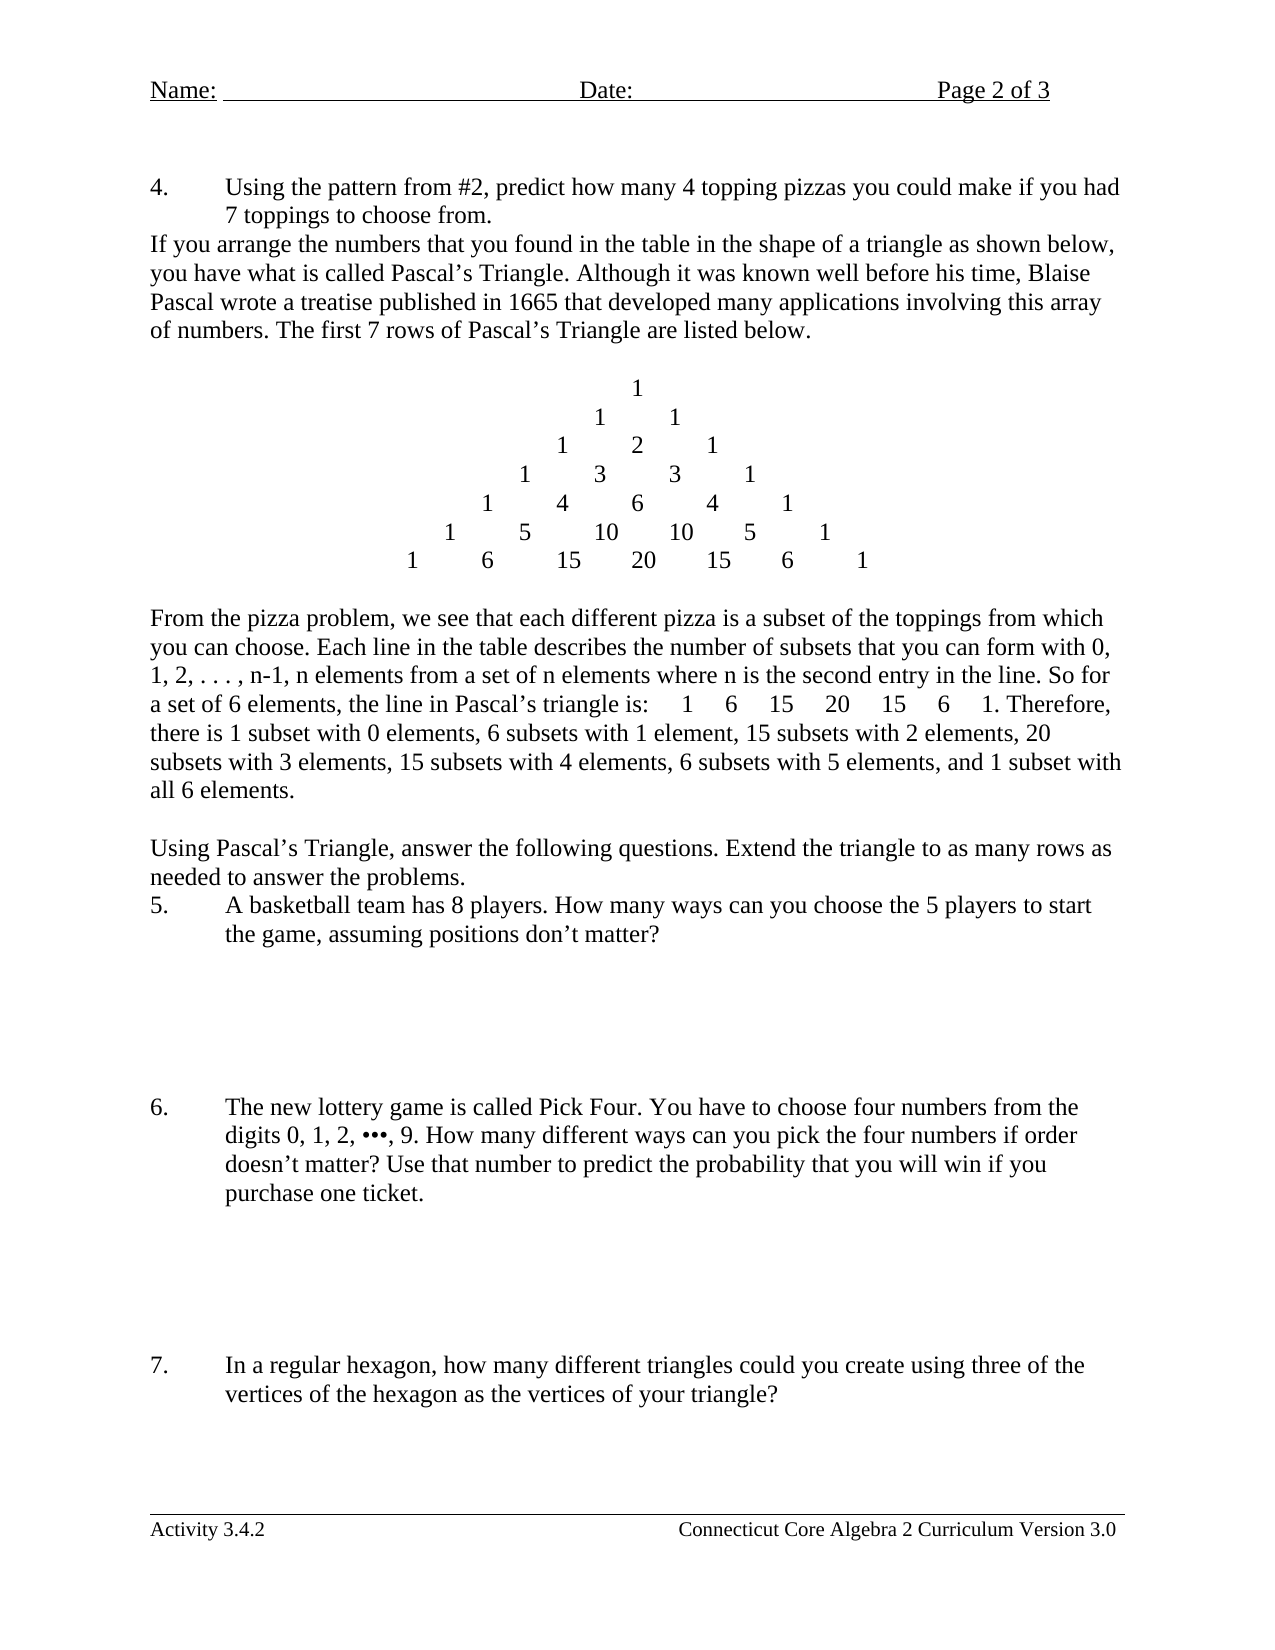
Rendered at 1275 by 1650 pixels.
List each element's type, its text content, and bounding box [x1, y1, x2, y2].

text Using Pascal’s Triangle, answer the following questions. Extend the triangle to as many rows as needed to answer the problems. [150, 833, 1125, 891]
list The new lottery game is called Pick Four. You have to choose four numbers from the digits 0, 1, 2, •••, 9. How many different ways can you pick the four numbers if order doesn’t matter? Use that number to predict the probability that you will win if you purchase one ticket. [150, 1092, 1125, 1207]
text If you arrange the numbers that you found in the table in the shape of a triangle as shown below, you have what is called Pascal’s Triangle. Although it was known well before his time, Blaise Pascal wrote a treatise published in 1665 that developed many applications involving this array of numbers. The first 7 rows of Pascal’s Triangle are listed below. [150, 229, 1125, 344]
text 1 3 3 1 [150, 459, 1125, 488]
list In a regular hexagon, how many different triangles could you create using three of the vertices of the hexagon as the vertices of your triangle? [150, 1351, 1125, 1408]
list A basketball team has 8 players. How many ways can you choose the 5 players to start the game, assuming positions don’t matter? [150, 891, 1125, 948]
text 1 6 15 20 15 6 1 [150, 546, 1125, 574]
text 1 1 [150, 402, 1125, 431]
list Using the pattern from #2, predict how many 4 topping pizzas you could make if you had 7 toppings to choose from. [150, 172, 1125, 229]
text 1 5 10 10 5 1 [150, 517, 1125, 546]
text 1 2 1 [150, 431, 1125, 459]
text From the pizza problem, we see that each different pizza is a subset of the toppings from which you can choose. Each line in the table describes the number of subsets that you can form with 0, 1, 2, . . . , n-1, n elements from a set of n elements where n is the second entry in the line. So for a set of 6 elements, the line in Pascal’s triangle is: 1 6 15 20 15 6 1. Therefore, there is 1 subset with 0 elements, 6 subsets with 1 element, 15 subsets with 2 elements, 20 subsets with 3 elements, 15 subsets with 4 elements, 6 subsets with 5 elements, and 1 subset with all 6 elements. [150, 603, 1125, 804]
text 1 4 6 4 1 [150, 488, 1125, 517]
text 1 [150, 373, 1125, 402]
